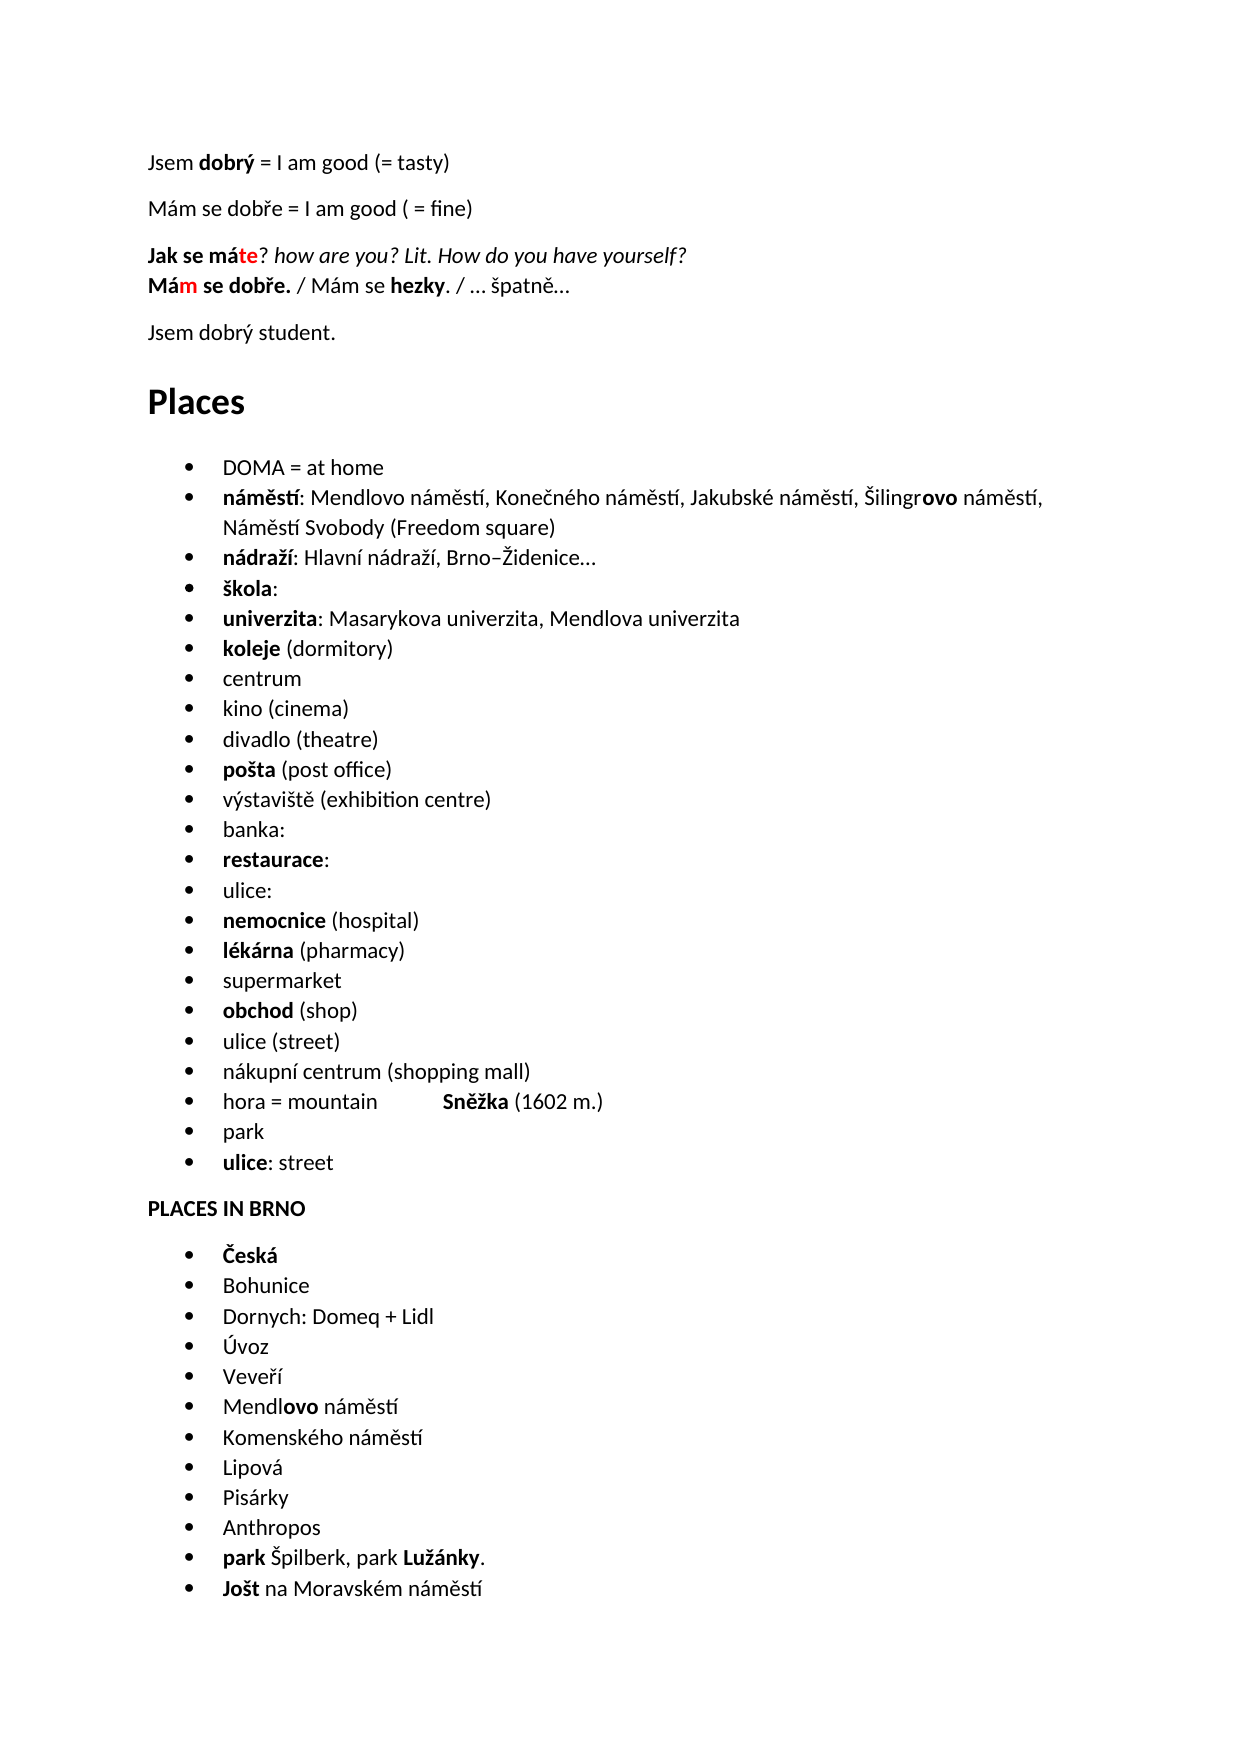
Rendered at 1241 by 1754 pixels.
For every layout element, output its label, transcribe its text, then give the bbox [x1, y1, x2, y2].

list koleje (dormitory) [185, 634, 1093, 662]
list centrum [185, 664, 1093, 692]
list supermarket [185, 966, 1093, 994]
list nádraží: Hlavní nádraží, Brno–Židenice… [185, 543, 1093, 571]
list pošta (post office) [185, 755, 1093, 783]
list Komenského náměstí [185, 1423, 1093, 1451]
text Jak se máte? how are you? Lit. How do you have yourself? Mám se dobře. / Mám se hezky. / … špatně… [148, 241, 1093, 299]
list obchod (shop) [185, 997, 1093, 1024]
list lékárna (pharmacy) [185, 936, 1093, 964]
text Places [148, 378, 1093, 424]
list ulice (street) [185, 1027, 1093, 1055]
list Dornych: Domeq + Lidl [185, 1302, 1093, 1330]
list divadlo (theatre) [185, 725, 1093, 753]
list nemocnice (hospital) [185, 906, 1093, 934]
list Úvoz [185, 1332, 1093, 1360]
list ulice: [185, 876, 1093, 904]
list banka: [185, 815, 1093, 843]
text PLACES IN BRNO [148, 1194, 1093, 1222]
list Pisárky [185, 1483, 1093, 1511]
list výstaviště (exhibition centre) [185, 785, 1093, 813]
list Anthropos [185, 1513, 1093, 1541]
list nákupní centrum (shopping mall) [185, 1057, 1093, 1085]
list DOMA = at home [185, 453, 1093, 481]
list Jošt na Moravském náměstí [185, 1574, 1093, 1602]
list škola: [185, 574, 1093, 602]
list Bohunice [185, 1272, 1093, 1299]
list restaurace: [185, 846, 1093, 873]
list náměstí: Mendlovo náměstí, Konečného náměstí, Jakubské náměstí, Šilingrovo náměstí, Náměstí Svobody (Freedom square) [185, 483, 1093, 541]
list park Špilberk, park Lužánky. [185, 1543, 1093, 1571]
list univerzita: Masarykova univerzita, Mendlova univerzita [185, 604, 1093, 632]
list hora = mountain Sněžka (1602 m.) [185, 1087, 1093, 1115]
text Jsem dobrý = I am good (= tasty) [148, 148, 1093, 176]
list Mendlovo náměstí [185, 1392, 1093, 1420]
list kino (cinema) [185, 694, 1093, 722]
text Mám se dobře = I am good ( = fine) [148, 194, 1093, 222]
text Jsem dobrý student. [148, 318, 1093, 346]
list Lipová [185, 1453, 1093, 1481]
list park [185, 1117, 1093, 1145]
list Česká [185, 1241, 1093, 1269]
list Veveří [185, 1362, 1093, 1390]
list ulice: street [185, 1148, 1093, 1176]
